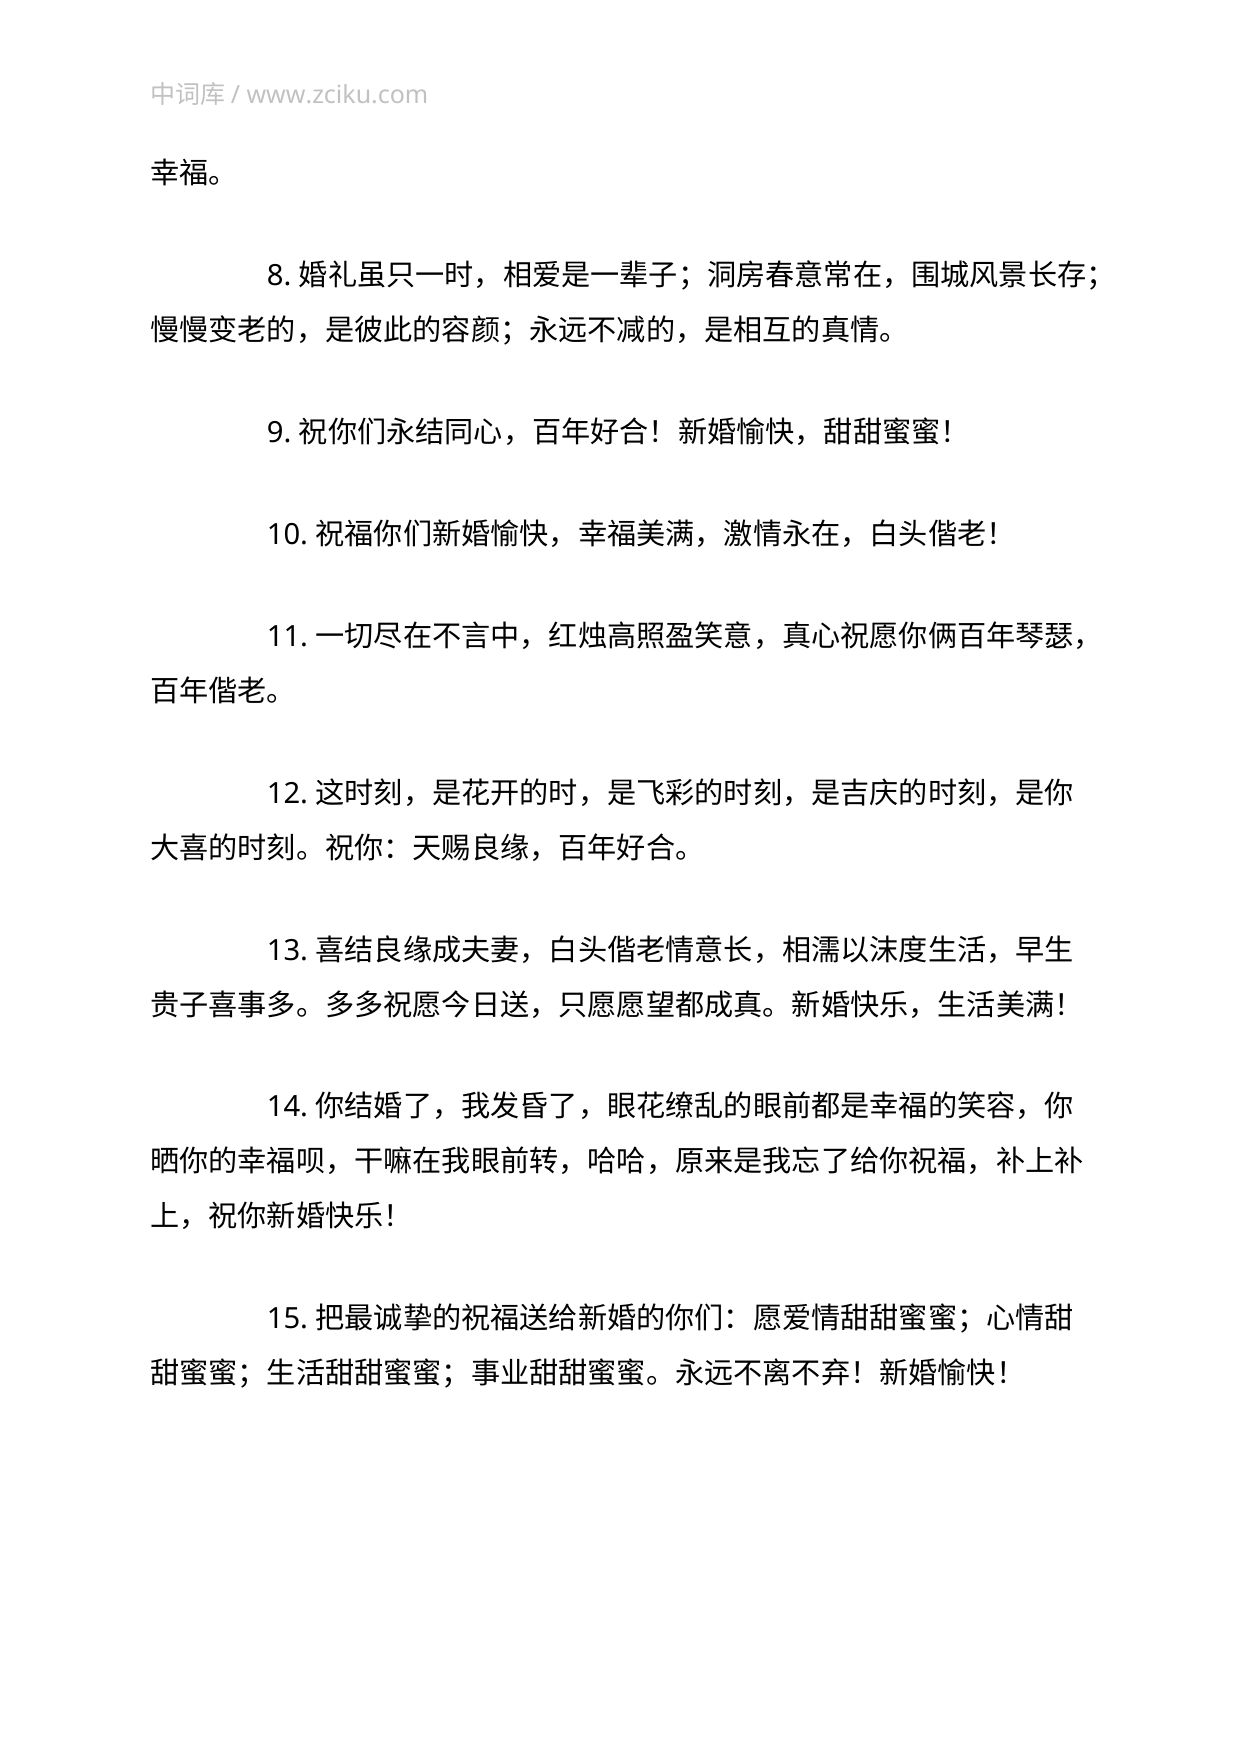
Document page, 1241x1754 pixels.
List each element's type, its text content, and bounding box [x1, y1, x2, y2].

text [150, 150, 1090, 192]
text 8. 婚礼虽只一时，相爱是一辈子；洞房春意常在，围城风景长存；慢慢变老的，是彼此的容颜；永远不减的，是相互的真情。 [150, 252, 1090, 349]
text 13. 喜结良缘成夫妻，白头偕老情意长，相濡以沫度生活，早生贵子喜事多。多多祝愿今日送，只愿愿望都成真。新婚快乐，生活美满！ [150, 926, 1090, 1023]
text 12. 这时刻，是花开的时，是飞彩的时刻，是吉庆的时刻，是你大喜的时刻。祝你：天赐良缘，百年好合。 [150, 769, 1090, 867]
text 14. 你结婚了，我发昏了，眼花缭乱的眼前都是幸福的笑容，你晒你的幸福呗，干嘛在我眼前转，哈哈，原来是我忘了给你祝福，补上补上，祝你新婚快乐！ [150, 1083, 1090, 1235]
text 11. 一切尽在不言中，红烛高照盈笑意，真心祝愿你俩百年琴瑟，百年偕老。 [150, 612, 1090, 710]
text 9. 祝你们永结同心，百年好合！新婚愉快，甜甜蜜蜜！ [150, 408, 1090, 451]
text 10. 祝福你们新婚愉快，幸福美满，激情永在，白头偕老！ [150, 511, 1090, 553]
text 15. 把最诚挚的祝福送给新婚的你们：愿爱情甜甜蜜蜜；心情甜甜蜜蜜；生活甜甜蜜蜜；事业甜甜蜜蜜。永远不离不弃！新婚愉快！ [150, 1294, 1090, 1392]
